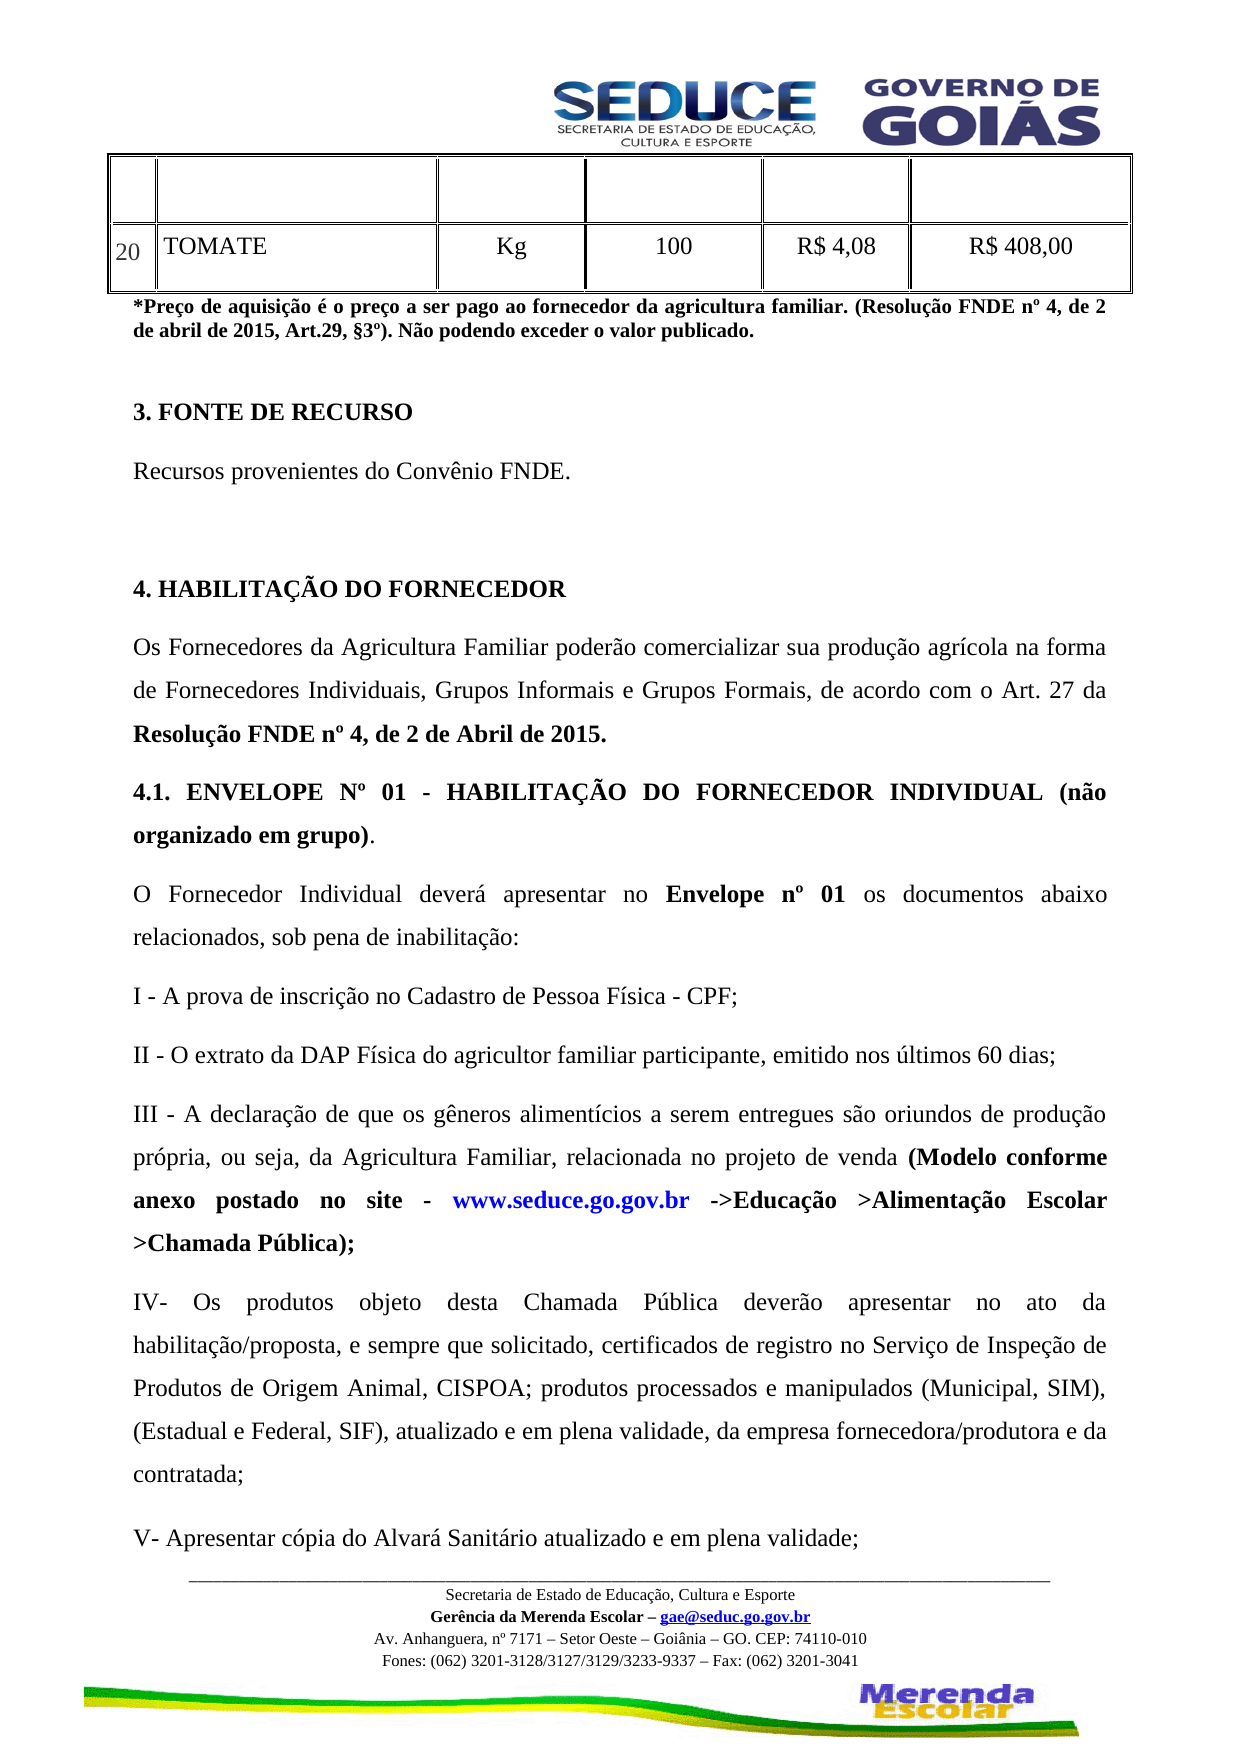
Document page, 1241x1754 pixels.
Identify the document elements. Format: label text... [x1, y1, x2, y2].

table_cell TOMATE [157, 225, 438, 291]
text O Fornecedor Individual deverá apresentar no Envelope nº 01 os documentos abaixo relacionados, sob pena de inabilitação: [133, 879, 1107, 951]
text Recursos provenientes do Convênio FNDE. [133, 456, 1107, 485]
picture [553, 73, 1108, 153]
text IV- Os produtos objeto desta Chamada Pública deverão apresentar no ato da habilitação/proposta, e sempre que solicitado, certificados de registro no Serviço de Inspeção de Produtos de Origem Animal, CISPOA; produtos processados e manipulados (Municipal, SIM), (Estadual e Federal, SIF), atualizado e em plena validade, da empresa fornecedora/produtora e da contratada; [133, 1287, 1107, 1488]
text III - A declaração de que os gêneros alimentícios a serem entregues são oriundos de produção própria, ou seja, da Agricultura Familiar, relacionada no projeto de venda (Modelo conforme anexo postado no site - www.seduce.go.gov.br ->Educação >Alimentação Escolar >Chamada Pública); [133, 1099, 1107, 1257]
text 4. HABILITAÇÃO DO FORNECEDOR [133, 574, 1107, 602]
text II - O extrato da DAP Física do agricultor familiar participante, emitido nos últimos 60 dias; [133, 1040, 1107, 1069]
table_cell R$ 3,03 [763, 155, 910, 222]
text I - A prova de inscrição no Cadastro de Pessoa Física - CPF; [133, 981, 1107, 1010]
text Os Fornecedores da Agricultura Familiar poderão comercializar sua produção agrícola na forma de Fornecedores Individuais, Grupos Informais e Grupos Formais, de acordo com o Art. 27 da Resolução FNDE nº 4, de 2 de Abril de 2015. [133, 632, 1107, 747]
table_cell Kg [438, 225, 585, 291]
table_cell REPOLHO [157, 157, 438, 222]
table_cell Kg [438, 155, 585, 222]
table_cell R$ 4,08 [763, 222, 910, 291]
text V- Apresentar cópia do Alvará Sanitário atualizado e em plena validade; [133, 1523, 1107, 1552]
text 3. FONTE DE RECURSO [133, 397, 1107, 426]
table_cell 19 [111, 157, 157, 222]
text *Preço de aquisição é o preço a ser pago ao fornecedor da agricultura familiar. (Resolução FNDE nº 4, de 2 de abril de 2015, Art.29, §3º). Não podendo exceder o valor publicado. [133, 294, 1107, 342]
table_cell 100 [585, 225, 762, 291]
table_cell 20 [109, 222, 157, 291]
table_cell R$ 408,00 [910, 222, 1131, 291]
text 4.1. ENVELOPE Nº 01 - HABILITAÇÃO DO FORNECEDOR INDIVIDUAL (não organizado em grupo). [133, 777, 1107, 849]
table_cell R$ 151,33 [910, 157, 1130, 222]
table_cell 50 [585, 157, 762, 222]
